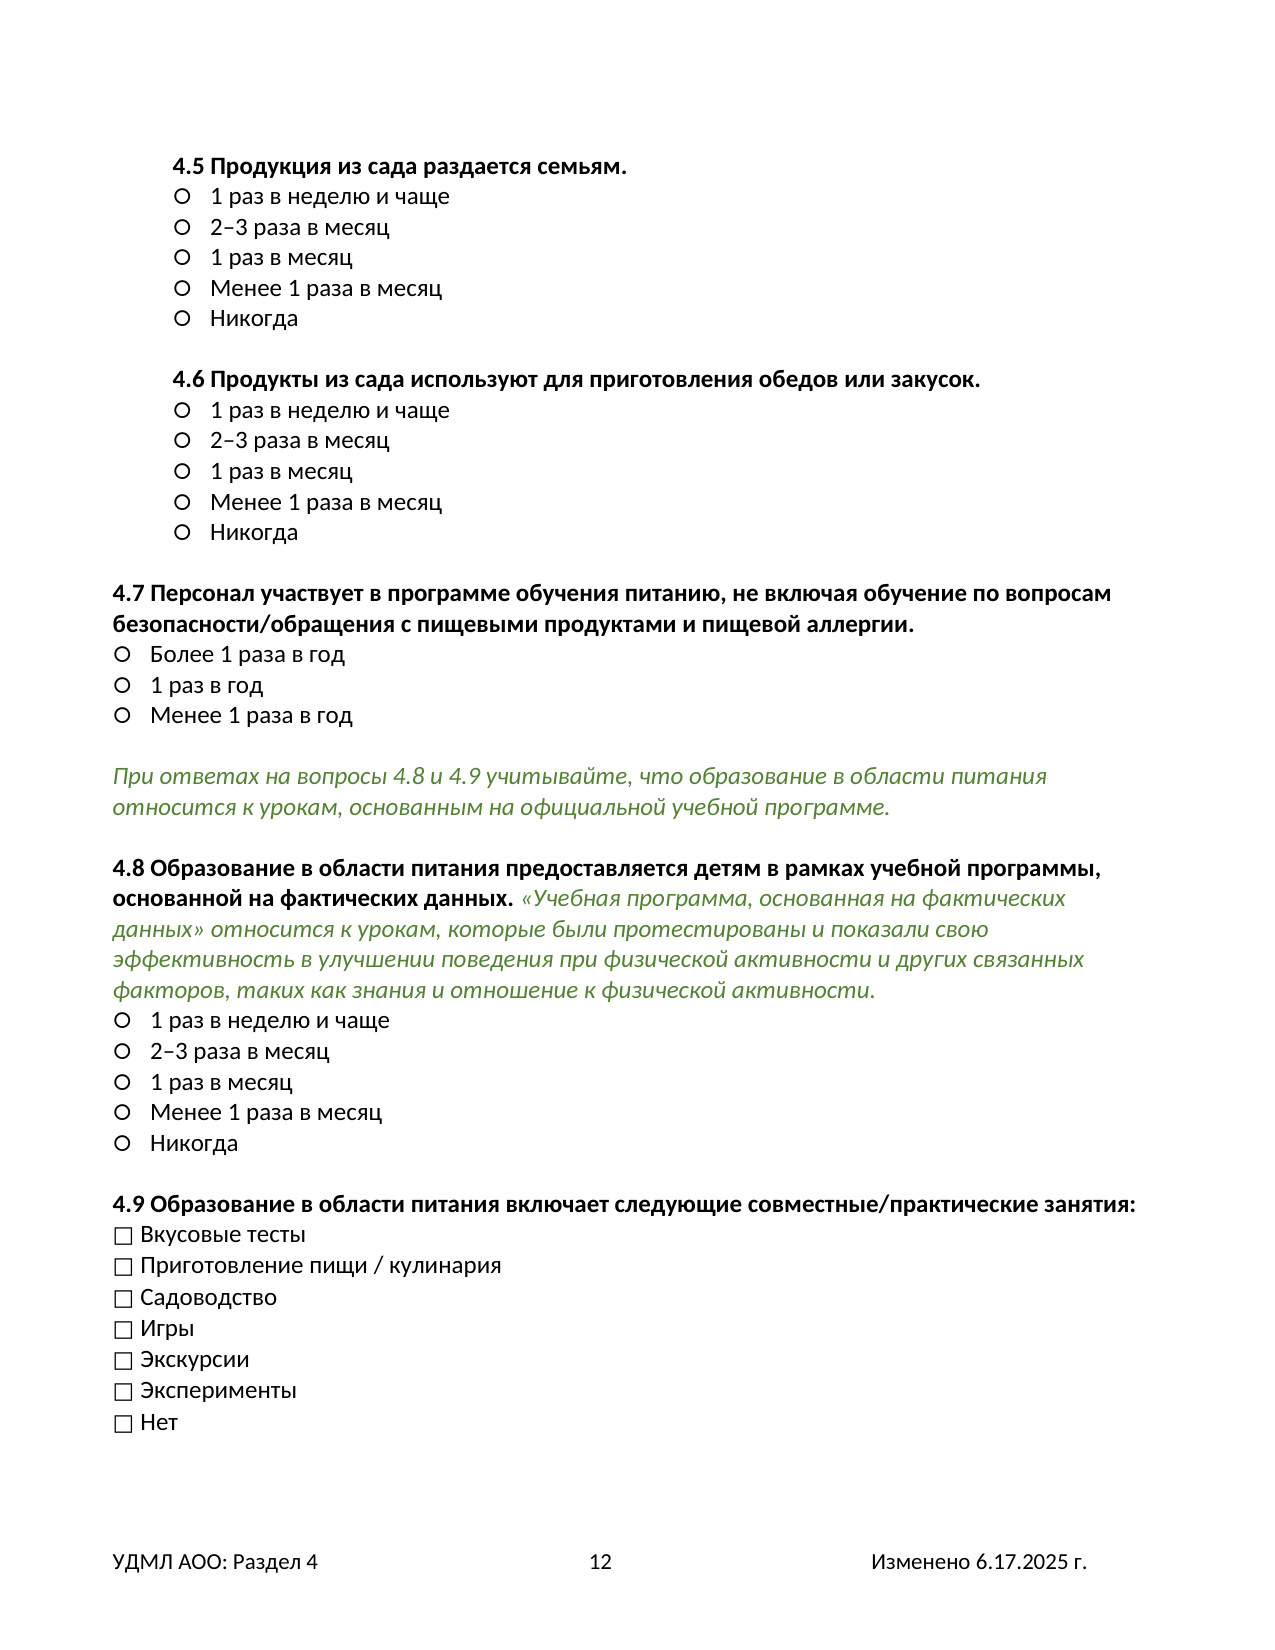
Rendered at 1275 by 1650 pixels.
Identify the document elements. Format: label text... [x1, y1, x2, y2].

list 1 раз в неделю и чаще [112, 1004, 1102, 1035]
list 1 раз в месяц [172, 455, 1102, 486]
text □ Приготовление пищи / кулинария [112, 1249, 1162, 1281]
list 2–3 раза в месяц [172, 425, 1102, 455]
list Менее 1 раза в месяц [112, 1096, 1102, 1127]
list Менее 1 раза в год [112, 699, 1162, 730]
list 1 раз в неделю и чаще [172, 394, 1102, 425]
text □ Игры [112, 1312, 1162, 1343]
text 4.8 Образование в области питания предоставляется детям в рамках учебной программы, основанной на фактических данных. «Учебная программа, основанная на фактических данных» относится к урокам, которые были протестированы и показали свою эффективность в улучшении поведения при физической активности и других связанных факторов, таких как знания и отношение к физической активности. [112, 852, 1162, 1004]
text □ Вкусовые тесты [112, 1218, 1162, 1249]
list Менее 1 раза в месяц [172, 486, 1102, 516]
text □ Эксперименты [112, 1374, 1162, 1406]
list 1 раз в месяц [172, 242, 1102, 272]
text 4.9 Образование в области питания включает следующие совместные/практические занятия: [112, 1188, 1162, 1218]
list Более 1 раза в год [112, 638, 1162, 669]
text 4.5 Продукция из сада раздается семьям. [172, 150, 1102, 181]
list 2–3 раза в месяц [112, 1035, 1102, 1066]
text □ Садоводство [112, 1281, 1162, 1312]
list 1 раз в неделю и чаще [172, 181, 1102, 211]
list Никогда [172, 303, 1102, 333]
list 1 раз в год [112, 669, 1162, 699]
text 4.6 Продукты из сада используют для приготовления обедов или закусок. [172, 364, 1102, 394]
text □ Нет [112, 1406, 1162, 1437]
list Менее 1 раза в месяц [172, 272, 1102, 303]
list Никогда [172, 516, 1102, 547]
list Никогда [112, 1127, 1102, 1157]
list 2–3 раза в месяц [172, 211, 1102, 242]
text □ Экскурсии [112, 1343, 1162, 1374]
text 4.7 Персонал участвует в программе обучения питанию, не включая обучение по вопросам безопасности/обращения с пищевыми продуктами и пищевой аллергии. [112, 577, 1162, 638]
list 1 раз в месяц [112, 1066, 1102, 1096]
text При ответах на вопросы 4.8 и 4.9 учитывайте, что образование в области питания относится к урокам, основанным на официальной учебной программе. [112, 760, 1162, 821]
